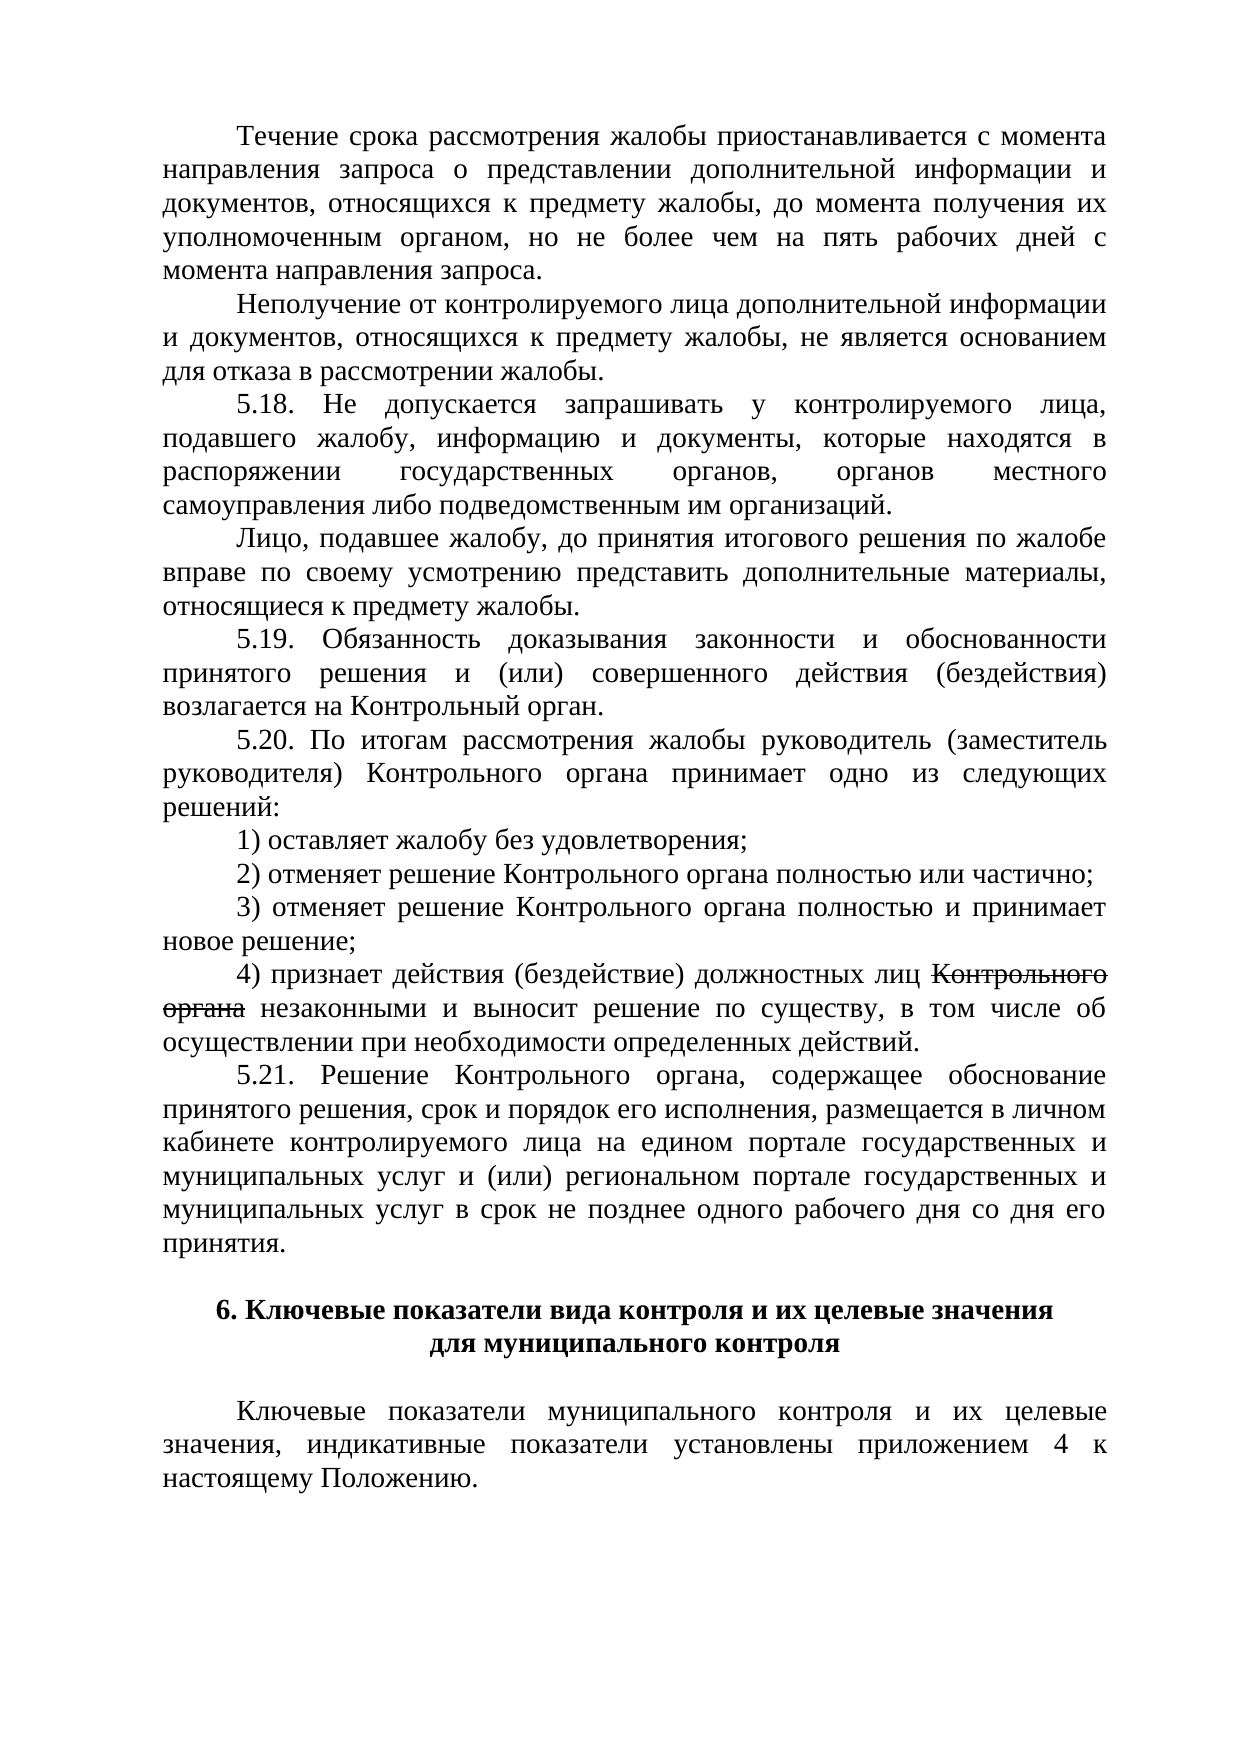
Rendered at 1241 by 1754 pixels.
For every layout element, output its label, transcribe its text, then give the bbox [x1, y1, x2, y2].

list Неполучение от контролируемого лица дополнительной информации и документов, относящихся к предмету жалобы, не является основанием для отказа в рассмотрении жалобы. [162, 286, 1107, 386]
text 3) отменяет решение Контрольного органа полностью и принимает новое решение; [162, 889, 1107, 957]
text 1) оставляет жалобу без удовлетворения; [162, 822, 1107, 856]
list 6. Ключевые показатели вида контроля и их целевые значения [162, 1292, 1107, 1326]
list 5.20. По итогам рассмотрения жалобы руководитель (заместитель руководителя) Контрольного органа принимает одно из следующих решений: [162, 722, 1107, 822]
list Ключевые показатели муниципального контроля и их целевые значения, индикативные показатели установлены приложением 4 к настоящему Положению. [162, 1393, 1107, 1493]
text 2) отменяет решение Контрольного органа полностью или частично; [162, 856, 1107, 889]
text 5.18. Не допускается запрашивать у контролируемого лица, подавшего жалобу, информацию и документы, которые находятся в распоряжении государственных органов, органов местного самоуправления либо подведомственным им организаций. [162, 386, 1107, 521]
list Течение срока рассмотрения жалобы приостанавливается с момента направления запроса о представлении дополнительной информации и документов, относящихся к предмету жалобы, до момента получения их уполномоченным органом, но не более чем на пять рабочих дней с момента направления запроса. [162, 118, 1107, 286]
text 5.21. Решение Контрольного органа, содержащее обоснование принятого решения, срок и порядок его исполнения, размещается в личном кабинете контролируемого лица на едином портале государственных и муниципальных услуг и (или) региональном портале государственных и муниципальных услуг в срок не позднее одного рабочего дня со дня его принятия. [162, 1057, 1107, 1258]
text 4) признает действия (бездействие) должностных лиц Контрольного органа незаконными и выносит решение по существу, в том числе об осуществлении при необходимости определенных действий. [162, 957, 1107, 1057]
text Лицо, подавшее жалобу, до принятия итогового решения по жалобе вправе по своему усмотрению представить дополнительные материалы, относящиеся к предмету жалобы. [162, 521, 1107, 621]
list для муниципального контроля [162, 1326, 1107, 1359]
text 5.19. Обязанность доказывания законности и обоснованности принятого решения и (или) совершенного действия (бездействия) возлагается на Контрольный орган. [162, 621, 1107, 722]
